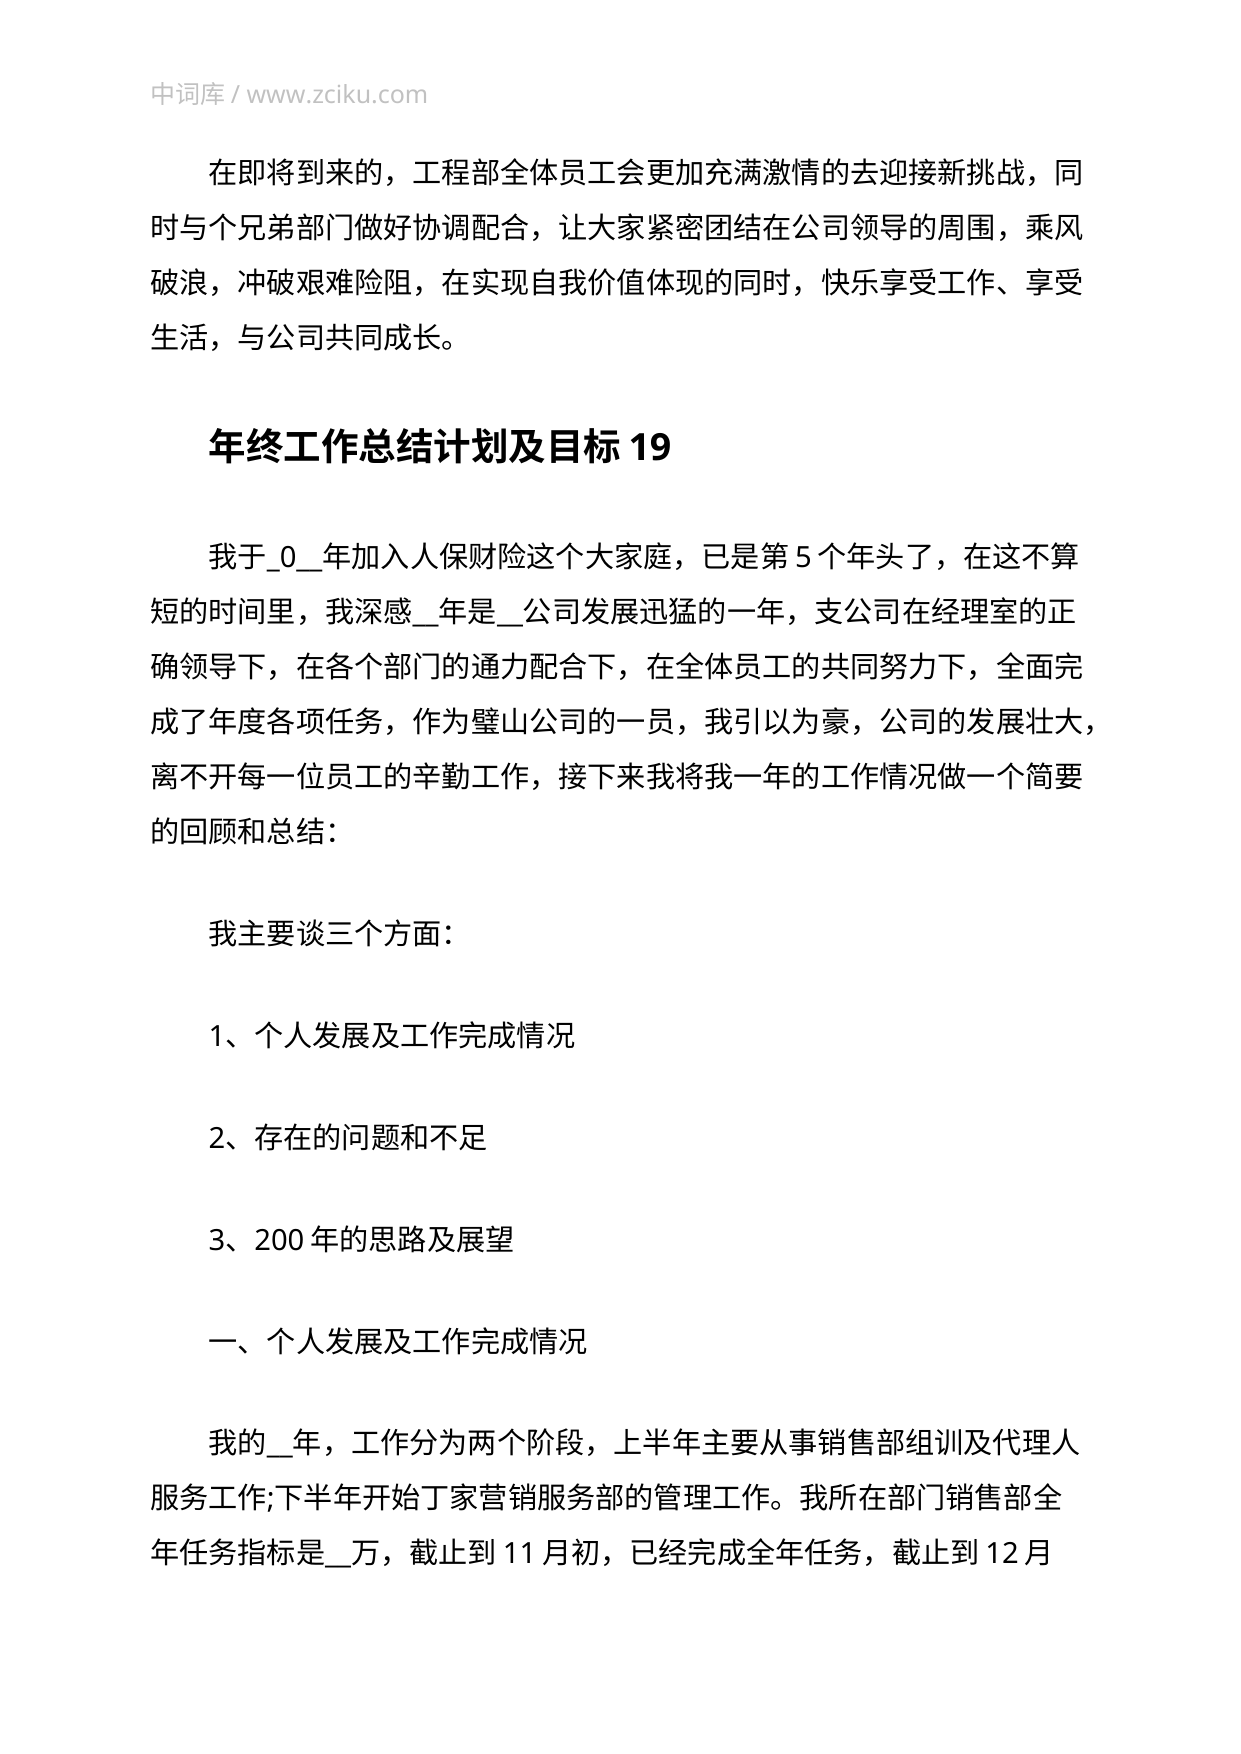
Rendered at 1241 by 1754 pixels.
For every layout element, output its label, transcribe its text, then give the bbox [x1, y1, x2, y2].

text 3、200年的思路及展望 [150, 1216, 1090, 1259]
text 我于_0__年加入人保财险这个大家庭，已是第5个年头了，在这不算短的时间里，我深感__年是__公司发展迅猛的一年，支公司在经理室的正确领导下，在各个部门的通力配合下，在全体员工的共同努力下，全面完成了年度各项任务，作为璧山公司的一员，我引以为豪，公司的发展壮大，离不开每一位员工的辛勤工作，接下来我将我一年的工作情况做一个简要的回顾和总结： [150, 534, 1090, 851]
text 一、个人发展及工作完成情况 [150, 1318, 1090, 1361]
text 我主要谈三个方面： [150, 911, 1090, 953]
text 1、个人发展及工作完成情况 [150, 1012, 1090, 1055]
text 年终工作总结计划及目标19 [150, 416, 1090, 471]
text 2、存在的问题和不足 [150, 1114, 1090, 1157]
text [150, 1420, 1090, 1572]
text 在即将到来的，工程部全体员工会更加充满激情的去迎接新挑战，同时与个兄弟部门做好协调配合，让大家紧密团结在公司领导的周围，乘风破浪，冲破艰难险阻，在实现自我价值体现的同时，快乐享受工作、享受生活，与公司共同成长。 [150, 150, 1090, 357]
